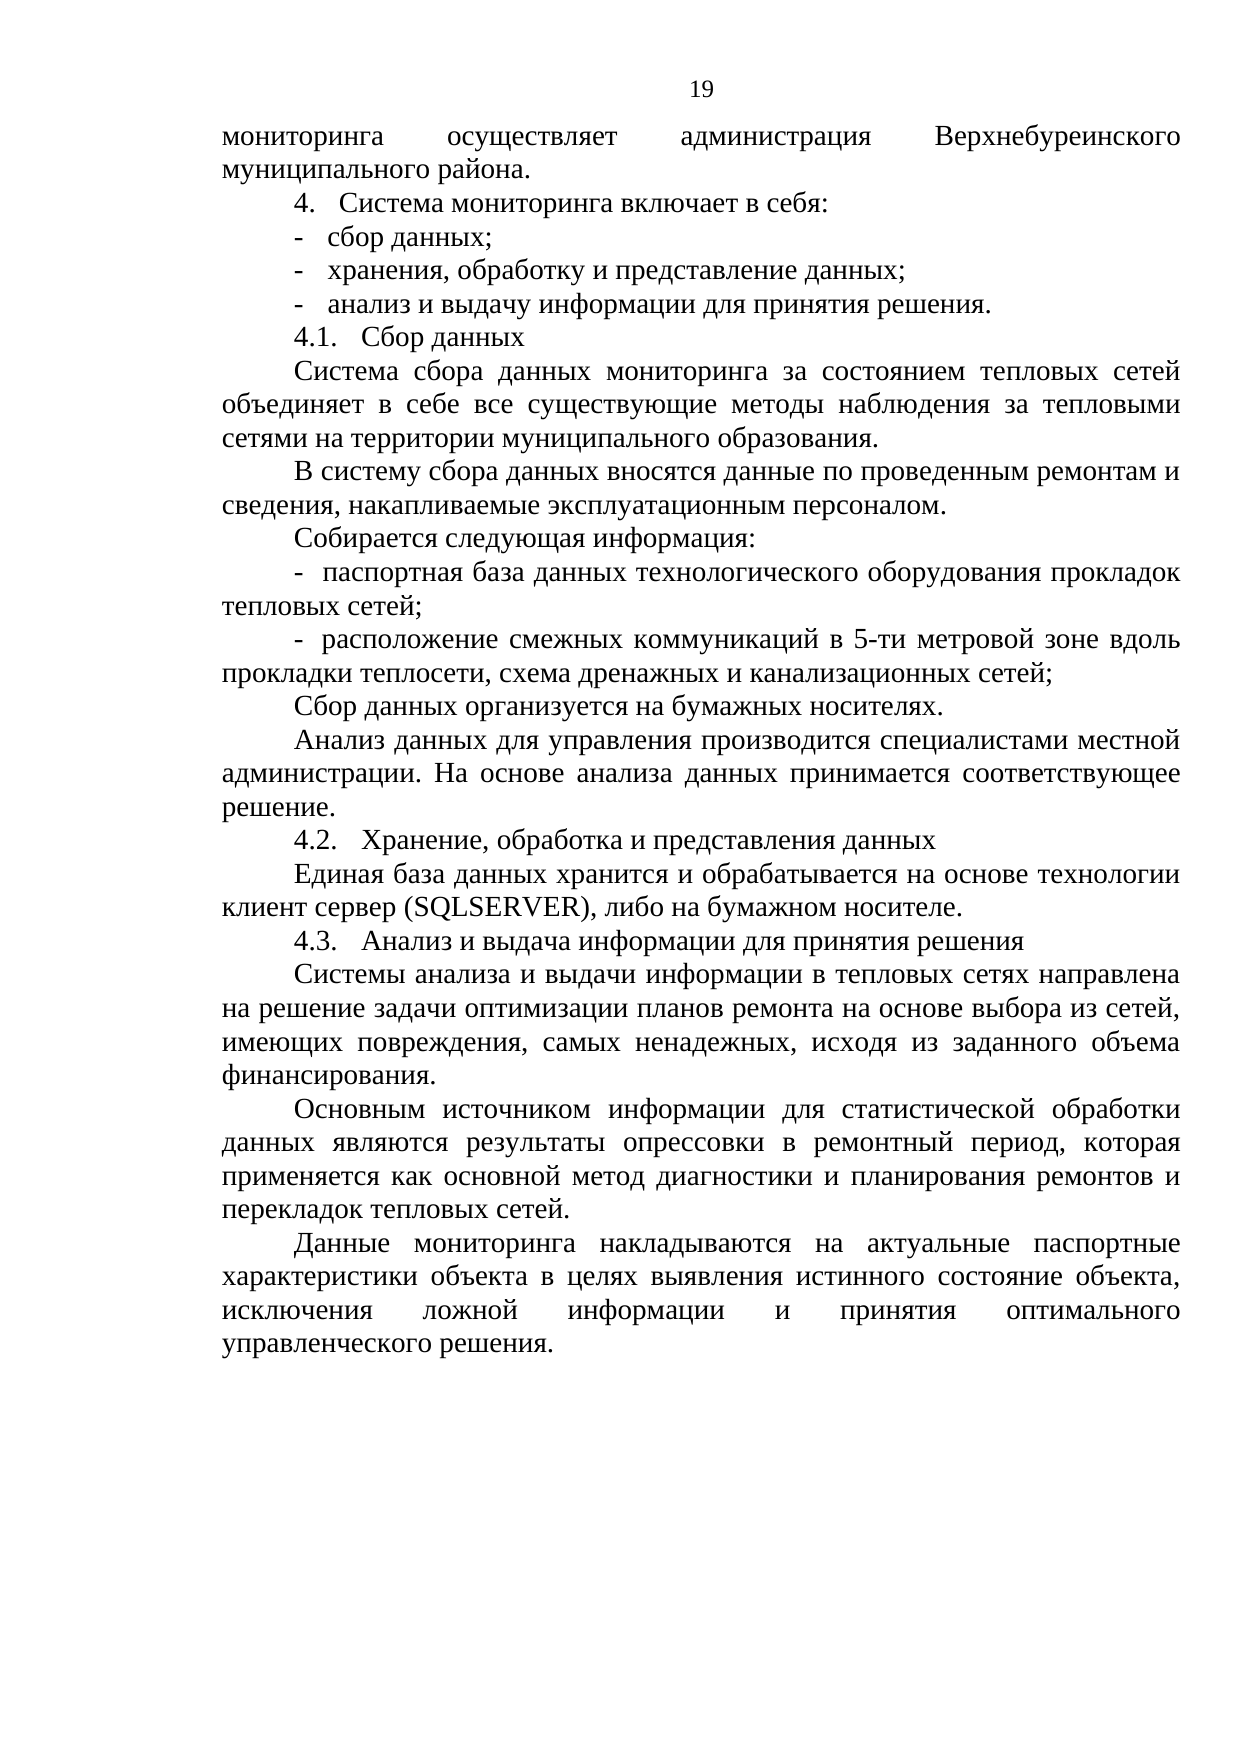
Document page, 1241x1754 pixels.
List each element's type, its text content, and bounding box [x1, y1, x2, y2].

list Система мониторинга включает в себя: [222, 185, 1181, 219]
list Анализ и выдача информации для принятия решения [222, 923, 1181, 957]
text Системы анализа и выдачи информации в тепловых сетях направлена на решение задачи оптимизации планов ремонта на основе выбора из сетей, имеющих повреждения, самых ненадежных, исходя из заданного объема финансирования. [222, 957, 1181, 1091]
text Сбор данных организуется на бумажных носителях. [222, 688, 1181, 722]
text Анализ данных для управления производится специалистами местной администрации. На основе анализа данных принимается соответствующее решение. [222, 722, 1181, 822]
list хранения, обработку и представление данных; [222, 252, 1181, 286]
list паспортная база данных технологического оборудования прокладок тепловых сетей; [222, 554, 1181, 621]
list Хранение, обработка и представления данных [222, 822, 1181, 856]
text Собирается следующая информация: [222, 521, 1181, 554]
list расположение смежных коммуникаций в 5-ти метровой зоне вдоль прокладки теплосети, схема дренажных и канализационных сетей; [222, 621, 1181, 688]
text Система сбора данных мониторинга за состоянием тепловых сетей объединяет в себе все существующие методы наблюдения за тепловыми сетями на территории муниципального образования. [222, 353, 1181, 453]
text Единая база данных хранится и обрабатывается на основе технологии клиент сервер (SQLSERVER), либо на бумажном носителе. [222, 856, 1181, 923]
text В систему сбора данных вносятся данные по проведенным ремонтам и сведения, накапливаемые эксплуатационным персоналом. [222, 453, 1181, 521]
list анализ и выдачу информации для принятия решения. [222, 286, 1181, 319]
text Основным источником информации для статистической обработки данных являются результаты опрессовки в ремонтный период, которая применяется как основной метод диагностики и планирования ремонтов и перекладок тепловых сетей. [222, 1091, 1181, 1225]
list сбор данных; [222, 219, 1181, 252]
list Сбор данных [222, 319, 1181, 353]
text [222, 118, 1181, 185]
text Данные мониторинга накладываются на актуальные паспортные характеристики объекта в целях выявления истинного состояние объекта, исключения ложной информации и принятия оптимального управленческого решения. [222, 1225, 1181, 1359]
